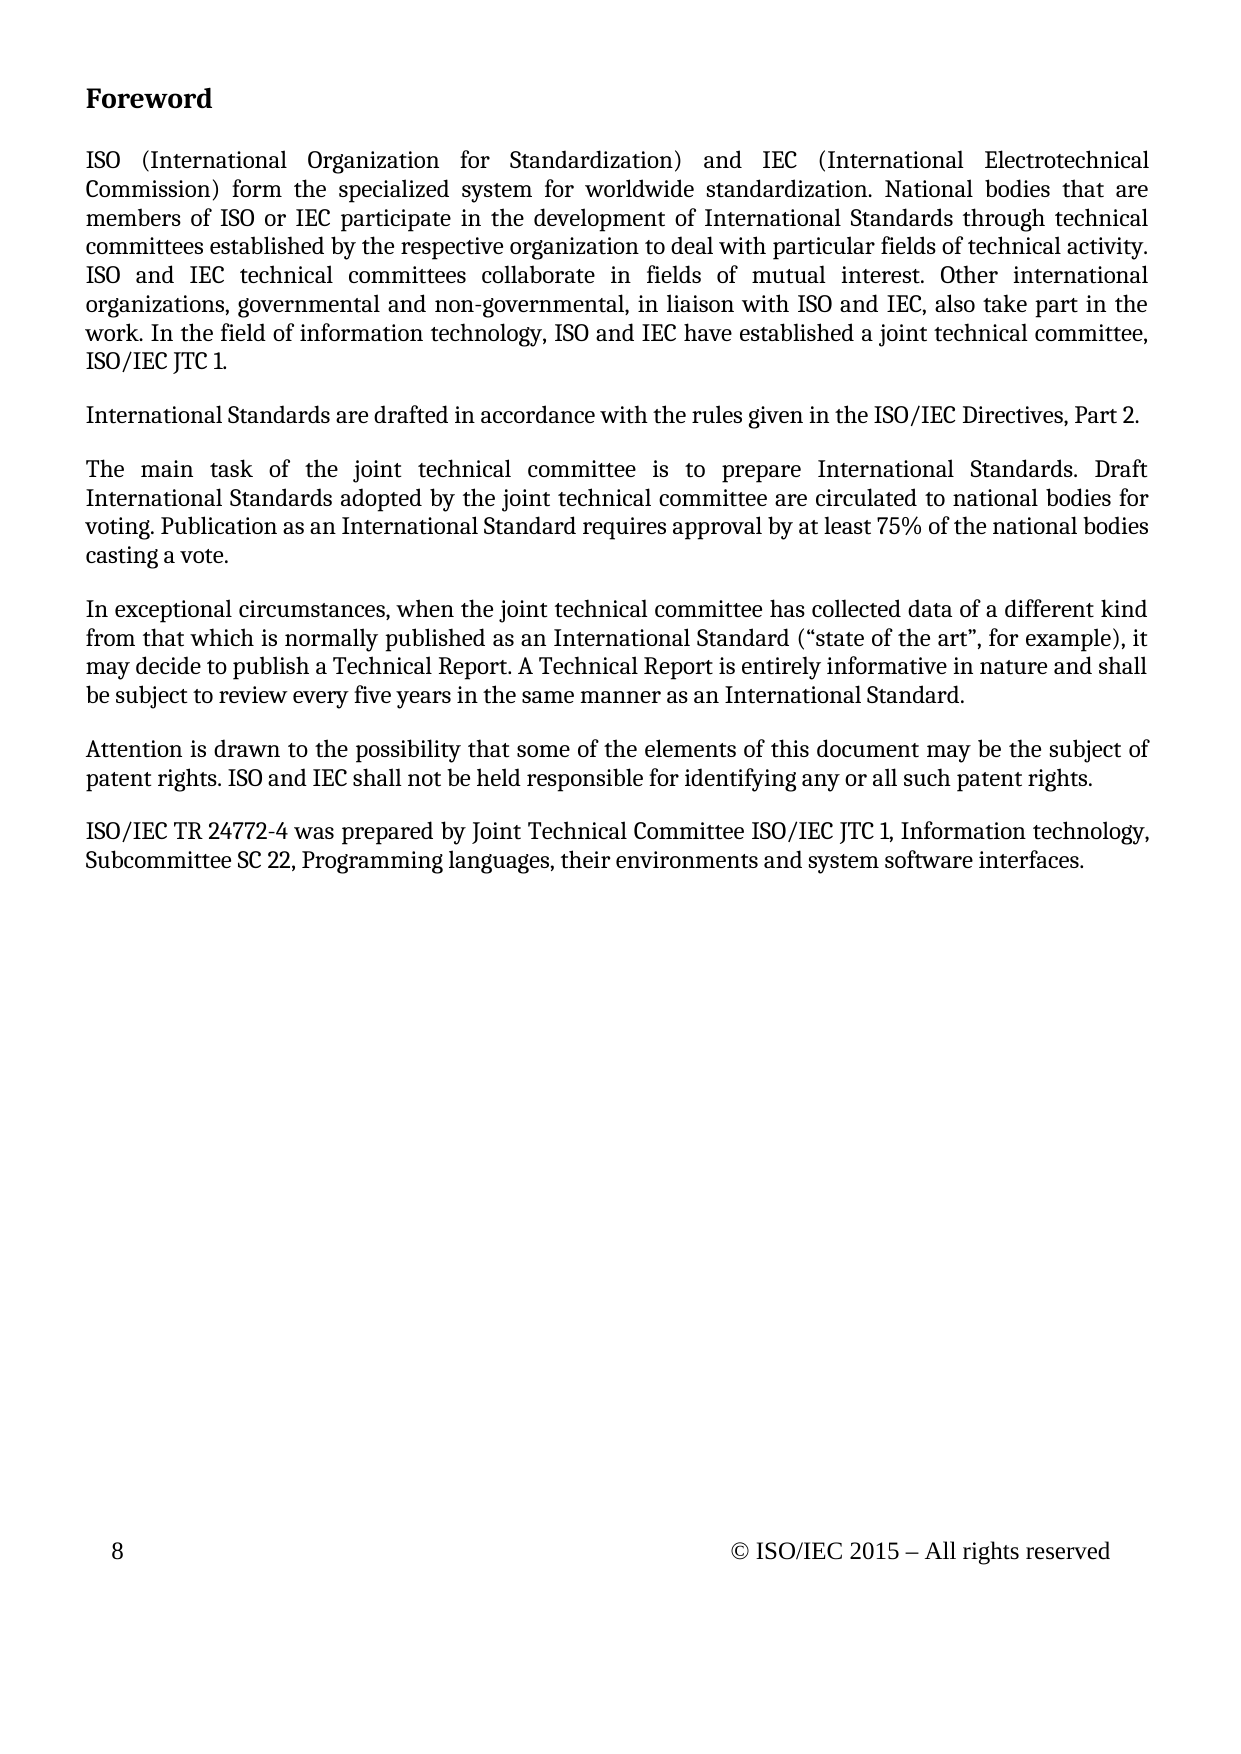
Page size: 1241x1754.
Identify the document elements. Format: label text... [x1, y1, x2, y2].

subtitle Foreword [86, 82, 1150, 116]
text The main task of the joint technical committee is to prepare International Standards. Draft International Standards adopted by the joint technical committee are circulated to national bodies for voting. Publication as an International Standard requires approval by at least 75% of the national bodies casting a vote. [86, 455, 1150, 570]
text ISO/IEC TR 24772-4 was prepared by Joint Technical Committee ISO/IEC JTC 1, Information technology, Subcommittee SC 22, Programming languages, their environments and system software interfaces. [86, 817, 1150, 875]
text In exceptional circumstances, when the joint technical committee has collected data of a different kind from that which is normally published as an International Standard (“state of the art”, for example), it may decide to publish a Technical Report. A Technical Report is entirely informative in nature and shall be subject to review every five years in the same manner as an International Standard. [86, 595, 1150, 710]
text Attention is drawn to the possibility that some of the elements of this document may be the subject of patent rights. ISO and IEC shall not be held responsible for identifying any or all such patent rights. [86, 735, 1150, 792]
text International Standards are drafted in accordance with the rules given in the ISO/IEC Directives, Part 2. [86, 401, 1150, 430]
text ISO (International Organization for Standardization) and IEC (International Electrotechnical Commission) form the specialized system for worldwide standardization. National bodies that are members of ISO or IEC participate in the development of International Standards through technical committees established by the respective organization to deal with particular fields of technical activity. ISO and IEC technical committees collaborate in fields of mutual interest. Other international organizations, governmental and non-governmental, in liaison with ISO and IEC, also take part in the work. In the field of information technology, ISO and IEC have established a joint technical committee, ISO/IEC JTC 1. [86, 146, 1150, 376]
